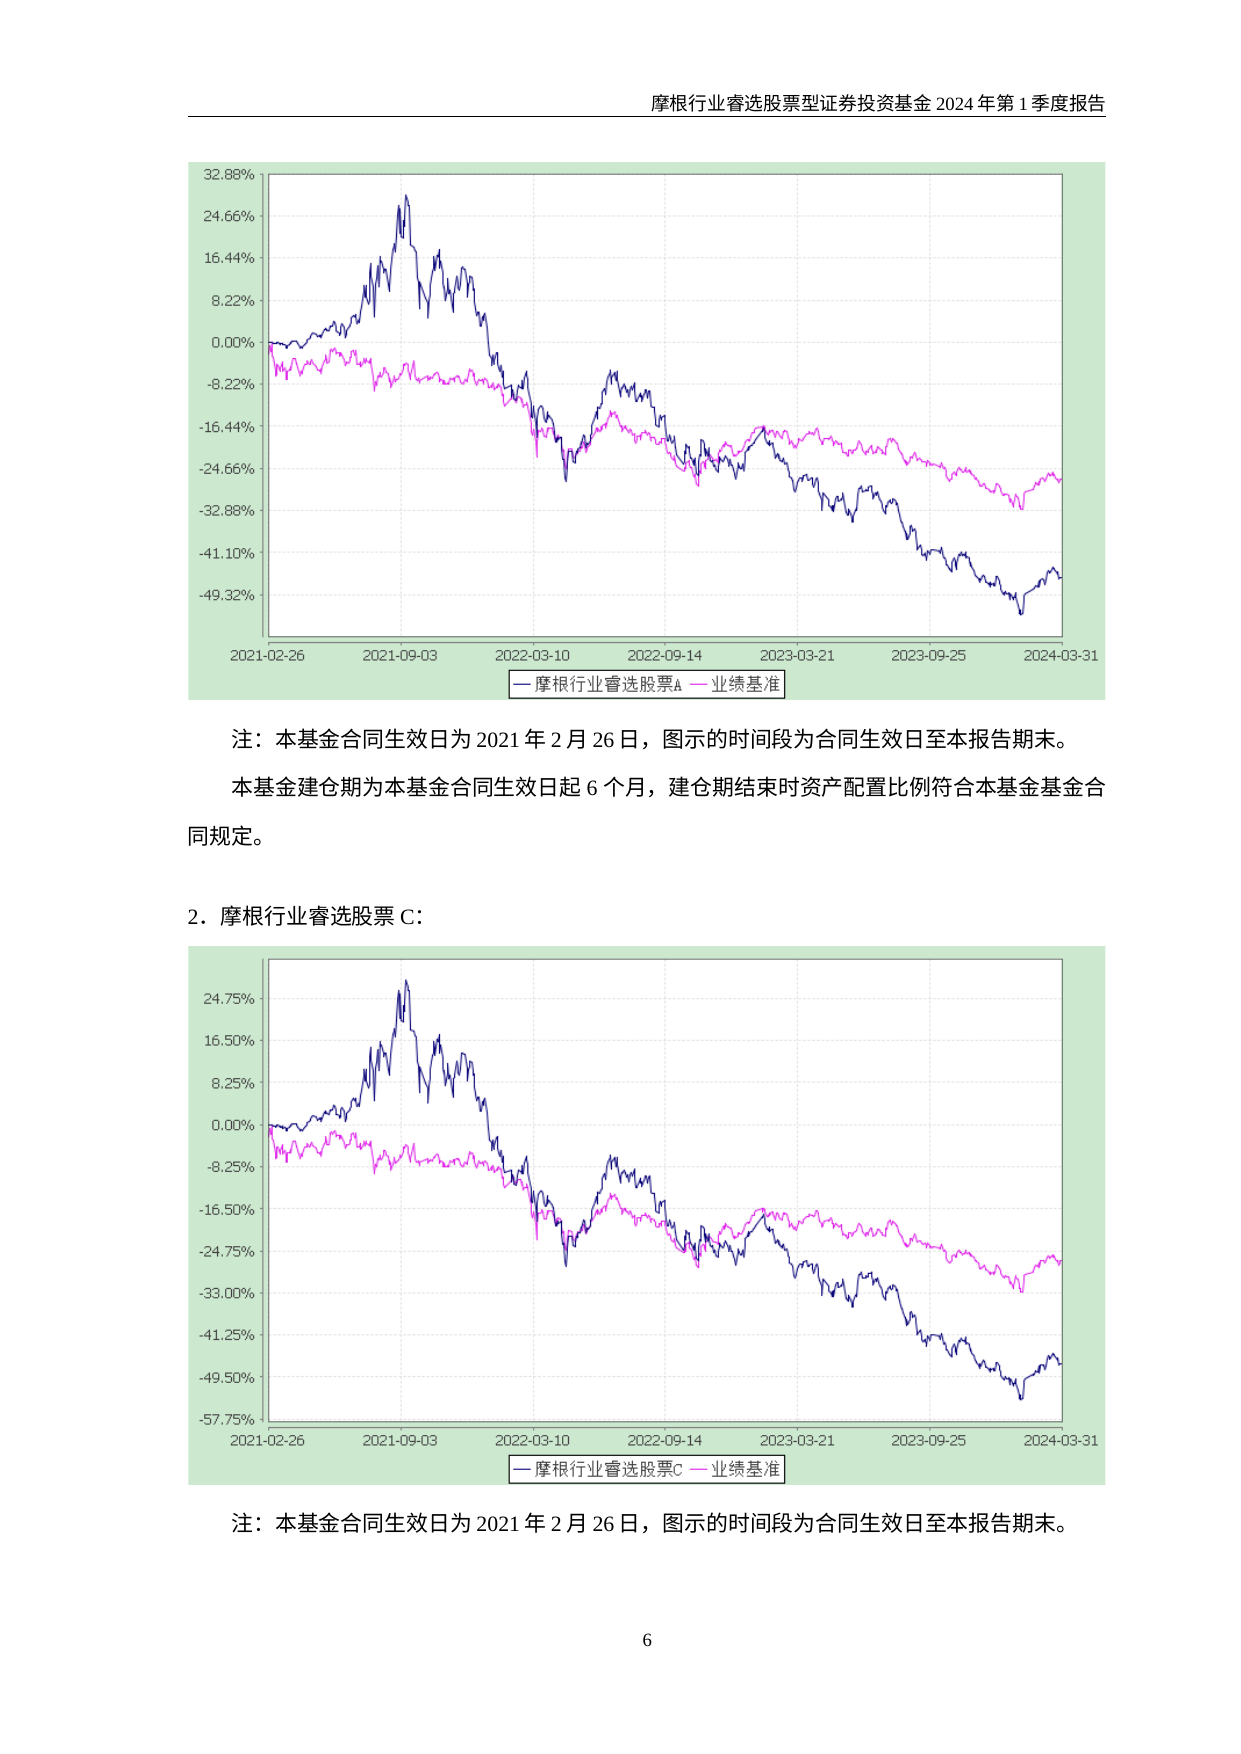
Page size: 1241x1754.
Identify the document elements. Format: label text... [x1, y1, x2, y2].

text 本基金建仓期为本基金合同生效日起 6 个月，建仓期结束时资产配置比例符合本基金基金合同规定。 [187, 769, 1106, 851]
picture [188, 946, 1106, 1485]
text 注：本基金合同生效日为2021年2月26日，图示的时间段为合同生效日至本报告期末。 [187, 721, 1106, 754]
text 注：本基金合同生效日为2021年2月26日，图示的时间段为合同生效日至本报告期末。 [187, 1506, 1106, 1538]
text 2．摩根行业睿选股票C： [187, 899, 1106, 931]
picture [188, 162, 1106, 700]
